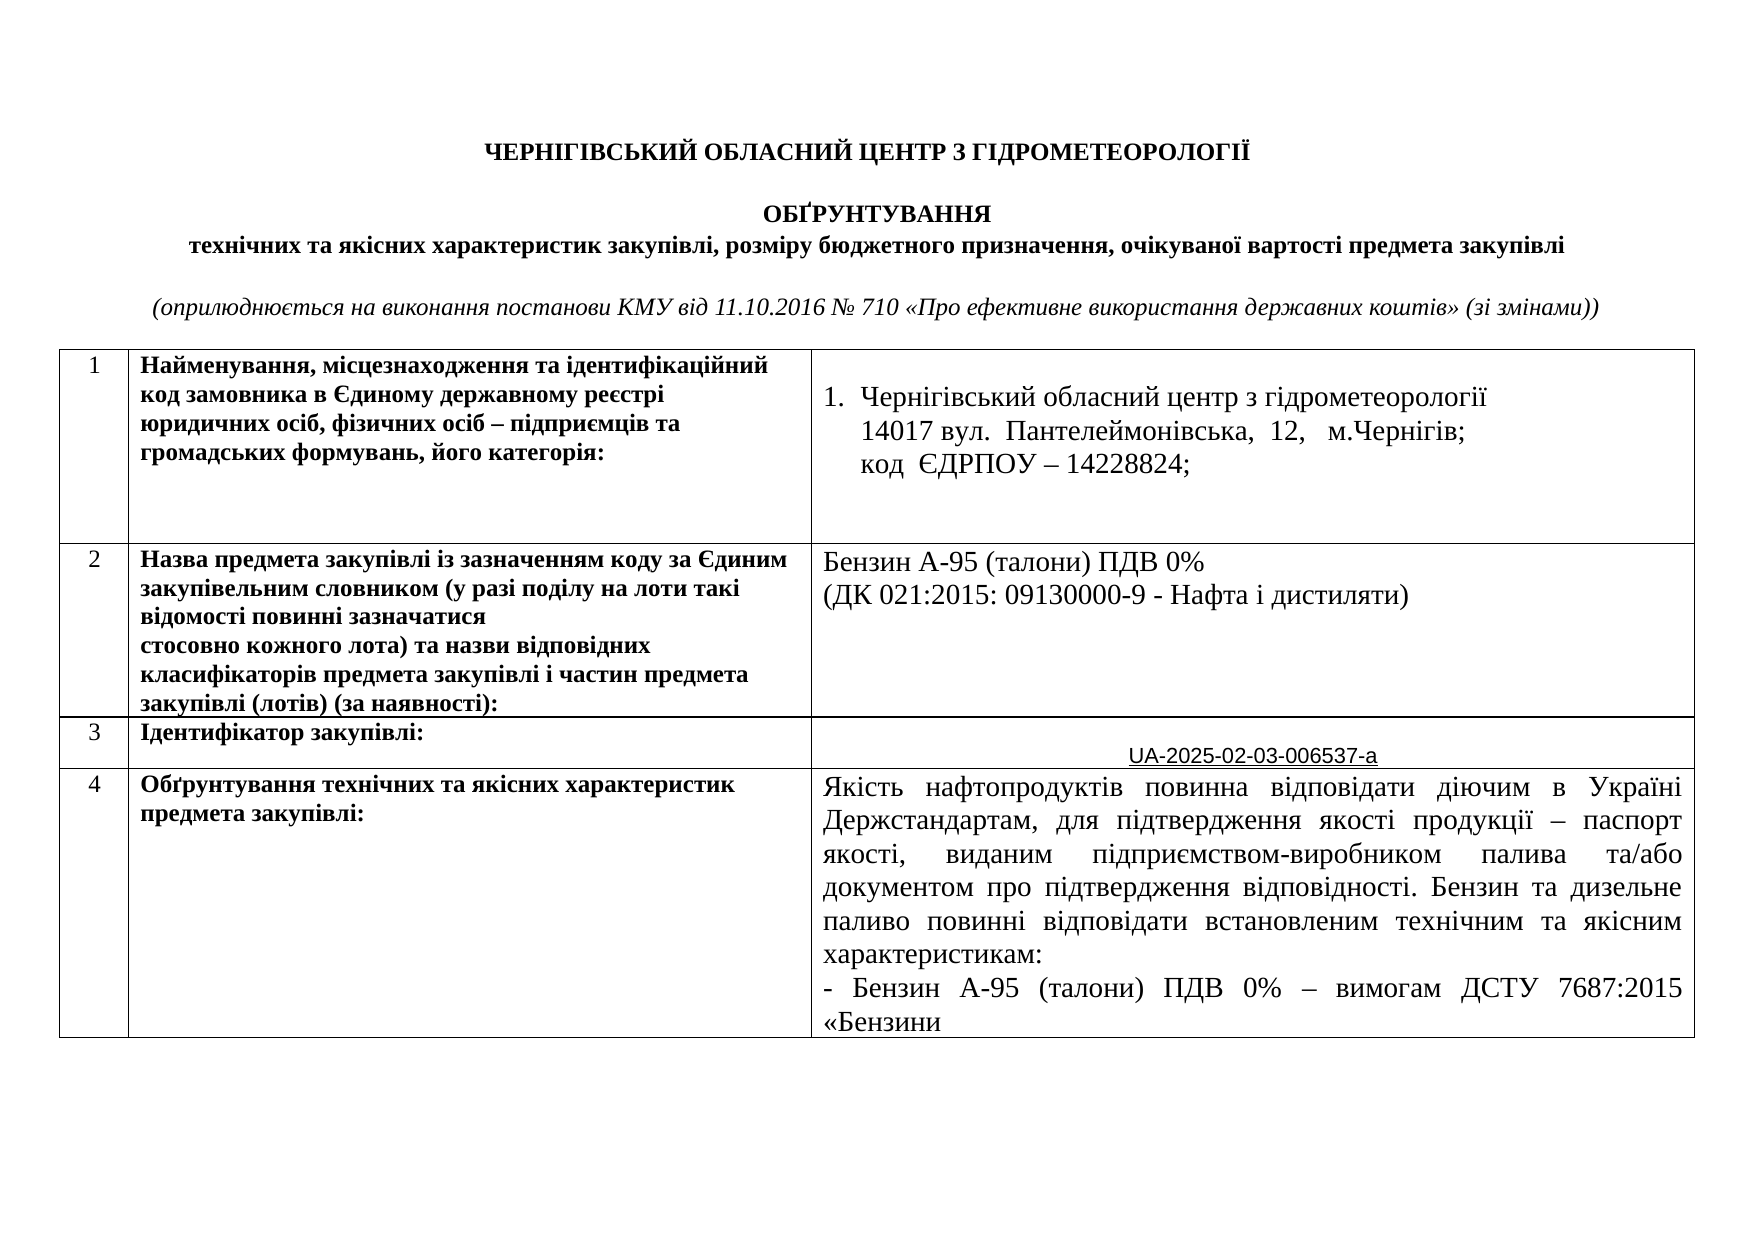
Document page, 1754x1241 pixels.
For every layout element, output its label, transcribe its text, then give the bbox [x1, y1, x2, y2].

text ОБҐРУНТУВАННЯ [59, 199, 1695, 227]
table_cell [129, 769, 811, 1037]
text (оприлюднюється на виконання постанови КМУ від 11.10.2016 № 710 «Про ефективне використання державних коштів» (зі змінами)) [59, 292, 1695, 321]
table_cell Назва предмета закупівлі із зазначенням коду за Єдиним закупівельним словником (у разі поділу на лоти такі відомості повинні зазначатися стосовно кожного лота) та назви відповідних класифікаторів предмета закупівлі і частин предмета закупівлі (лотів) (за наявності): [129, 544, 811, 716]
table_cell Ідентифікатор закупівлі: [129, 718, 811, 768]
table_header Чернігівський обласний центр з гідрометеорології 14017 вул. Пантелеймонівська, 12, м.Чернігів; код ЄДРПОУ – 14228824; [812, 350, 1694, 543]
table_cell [812, 769, 1694, 1037]
text технічних та якісних характеристик закупівлі, розміру бюджетного призначення, очікуваної вартості предмета закупівлі [59, 230, 1695, 258]
table_cell UA-2025-02-03-006537-a [812, 718, 1694, 768]
table_cell 2 [60, 544, 128, 716]
table_cell 3 [60, 718, 128, 768]
table_cell Бензин А-95 (талони) ПДВ 0% (ДК 021:2015: 09130000-9 - Нафта і дистиляти) [812, 544, 1694, 716]
table_header Найменування, місцезнаходження та ідентифікаційний код замовника в Єдиному державному реєстрі юридичних осіб, фізичних осіб – підприємців та громадських формувань, його категорія: [129, 350, 811, 543]
table_header 1 [60, 350, 128, 543]
table_cell 4 [60, 769, 128, 1037]
text Чернігівський обласний центр з гідрометеорології [59, 137, 1695, 165]
